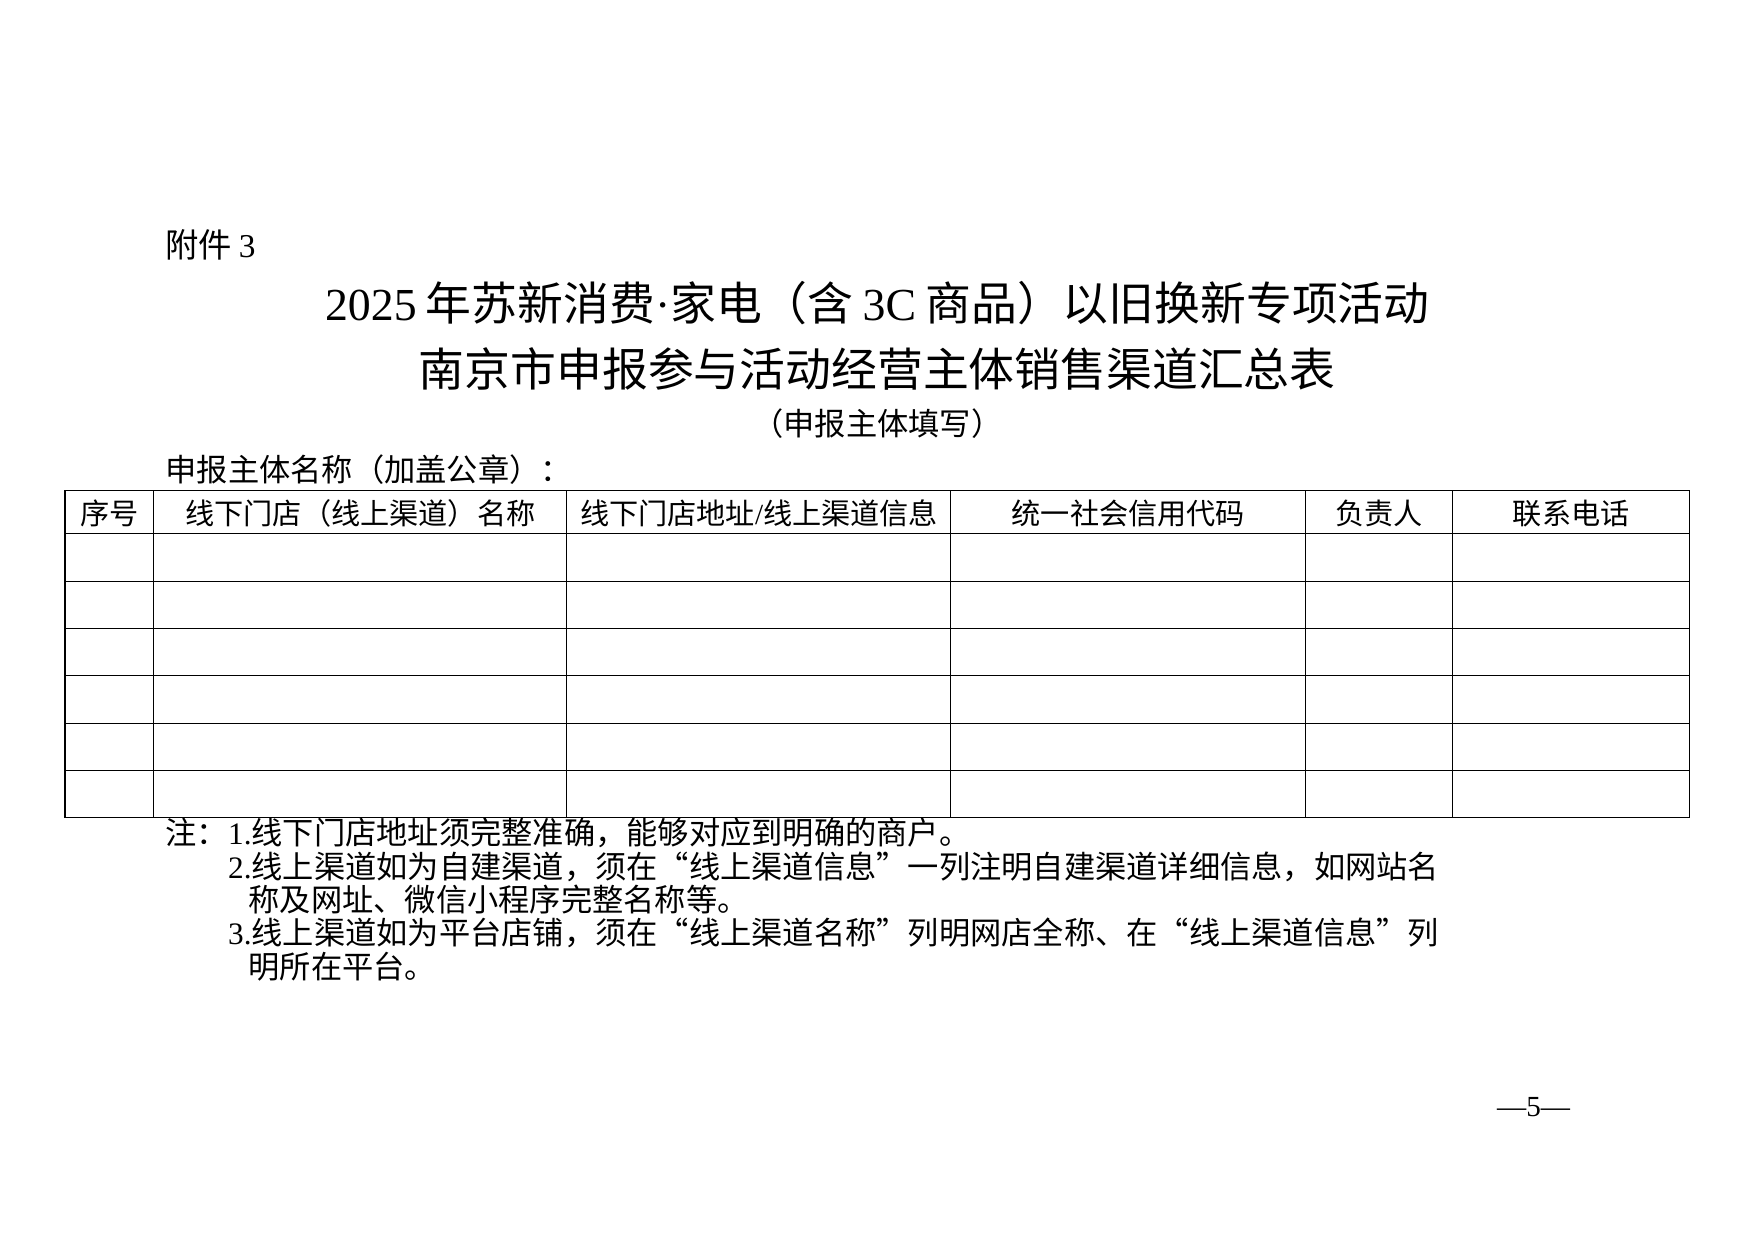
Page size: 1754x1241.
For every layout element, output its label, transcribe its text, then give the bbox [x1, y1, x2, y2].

table_cell [1306, 771, 1452, 817]
table_cell [951, 771, 1305, 817]
table_cell [154, 676, 566, 722]
table_cell [154, 534, 566, 581]
table_cell [66, 676, 153, 722]
text 2025年苏新消费·家电（含3C商品）以旧换新专项活动 [165, 267, 1588, 333]
table_cell [154, 629, 566, 675]
table_cell [951, 629, 1305, 675]
table_header 线下门店（线上渠道）名称 [154, 491, 566, 533]
table_cell [154, 582, 566, 628]
table_cell [154, 771, 566, 817]
table_header 负责人 [1306, 491, 1452, 533]
text 明所在平台。 [165, 951, 1588, 985]
text 3.线上渠道如为平台店铺，须在“线上渠道名称”列明网店全称、在“线上渠道信息”列 [165, 918, 1588, 951]
table_cell [567, 724, 950, 770]
table_cell [1306, 724, 1452, 770]
table_cell [567, 534, 950, 581]
table_cell [66, 534, 153, 581]
table_cell [66, 724, 153, 770]
table_cell [951, 534, 1305, 581]
table_cell [567, 771, 950, 817]
table_cell [1306, 629, 1452, 675]
table_cell [154, 724, 566, 770]
text 附件3 [165, 218, 1588, 267]
table_cell [1306, 534, 1452, 581]
table_header 序号 [66, 491, 153, 533]
table_cell [1306, 676, 1452, 722]
table_cell [1453, 676, 1689, 722]
table_cell [567, 629, 950, 675]
table_header 线下门店地址/线上渠道信息 [567, 491, 950, 533]
text 2.线上渠道如为自建渠道，须在“线上渠道信息”一列注明自建渠道详细信息，如网站名 [165, 851, 1588, 885]
table_header 联系电话 [1453, 491, 1689, 533]
table_cell [1453, 582, 1689, 628]
text （申报主体填写） [165, 399, 1588, 445]
table_cell [951, 724, 1305, 770]
table_cell [567, 582, 950, 628]
table_cell [951, 582, 1305, 628]
table_cell [951, 676, 1305, 722]
table_cell [66, 629, 153, 675]
table_cell [66, 771, 153, 817]
text 称及网址、微信小程序完整名称等。 [165, 885, 1588, 918]
table_cell [1453, 771, 1689, 817]
table_header 统一社会信用代码 [951, 491, 1305, 533]
table_cell [1306, 582, 1452, 628]
text 注：1.线下门店地址须完整准确，能够对应到明确的商户。 [165, 818, 1588, 851]
table_cell [567, 676, 950, 722]
table_cell [1453, 724, 1689, 770]
table_cell [1453, 629, 1689, 675]
table_cell [66, 582, 153, 628]
text 申报主体名称（加盖公章）： [165, 445, 1588, 490]
table_cell [1453, 534, 1689, 581]
text 南京市申报参与活动经营主体销售渠道汇总表 [165, 333, 1588, 399]
